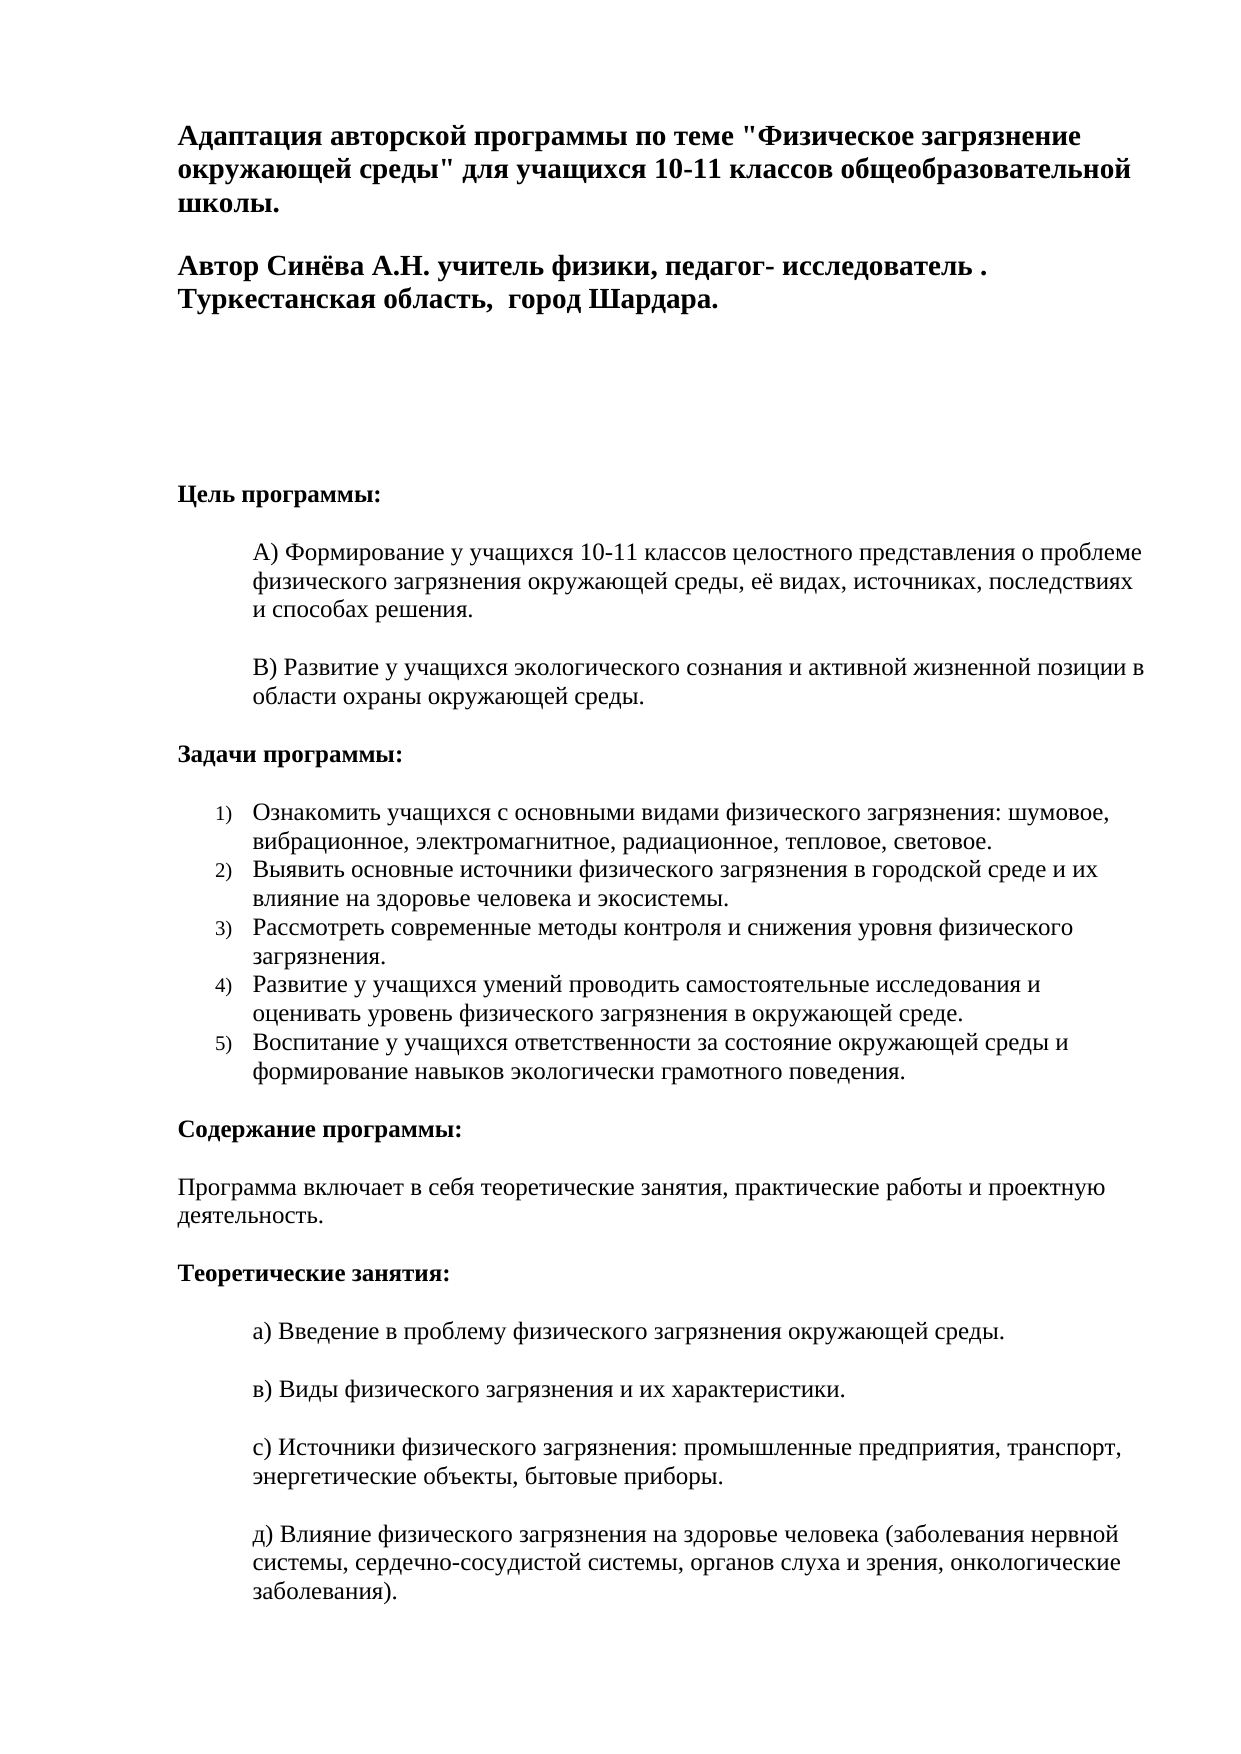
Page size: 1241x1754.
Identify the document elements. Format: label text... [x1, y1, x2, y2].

list Ознакомить учащихся с основными видами физического загрязнения: шумовое, вибрационное, электромагнитное, радиационное, тепловое, световое. [215, 797, 1152, 854]
text В) Развитие у учащихся экологического сознания и активной жизненной позиции в области охраны окружающей среды. [252, 652, 1152, 710]
text д) Влияние физического загрязнения на здоровье человека (заболевания нервной системы, сердечно-сосудистой системы, органов слуха и зрения, онкологические заболевания). [252, 1519, 1152, 1605]
text Адаптация авторской программы по теме "Физическое загрязнение окружающей среды" для учащихся 10-11 классов общеобразовательной школы. [177, 118, 1152, 219]
list Выявить основные источники физического загрязнения в городской среде и их влияние на здоровье человека и экосистемы. [215, 854, 1152, 912]
text Автор Синёва А.Н. учитель физики, педагог- исследователь . Туркестанская область, город Шардара. [177, 248, 1152, 315]
text Теоретические занятия: [177, 1258, 1152, 1287]
text Задачи программы: [177, 739, 1152, 768]
text Программа включает в себя теоретические занятия, практические работы и проектную деятельность. [177, 1172, 1152, 1229]
text Содержание программы: [177, 1114, 1152, 1142]
text с) Источники физического загрязнения: промышленные предприятия, транспорт, энергетические объекты, бытовые приборы. [252, 1432, 1152, 1489]
text Цель программы: [177, 479, 1152, 508]
list Развитие у учащихся умений проводить самостоятельные исследования и оценивать уровень физического загрязнения в окружающей среде. [215, 969, 1152, 1027]
text А) Формирование у учащихся 10-11 классов целостного представления о проблеме физического загрязнения окружающей среды, её видах, источниках, последствиях и способах решения. [252, 537, 1152, 623]
text в) Виды физического загрязнения и их характеристики. [252, 1374, 1152, 1403]
list Рассмотреть современные методы контроля и снижения уровня физического загрязнения. [215, 912, 1152, 969]
list Воспитание у учащихся ответственности за состояние окружающей среды и формирование навыков экологически грамотного поведения. [215, 1027, 1152, 1084]
text а) Введение в проблему физического загрязнения окружающей среды. [252, 1316, 1152, 1345]
